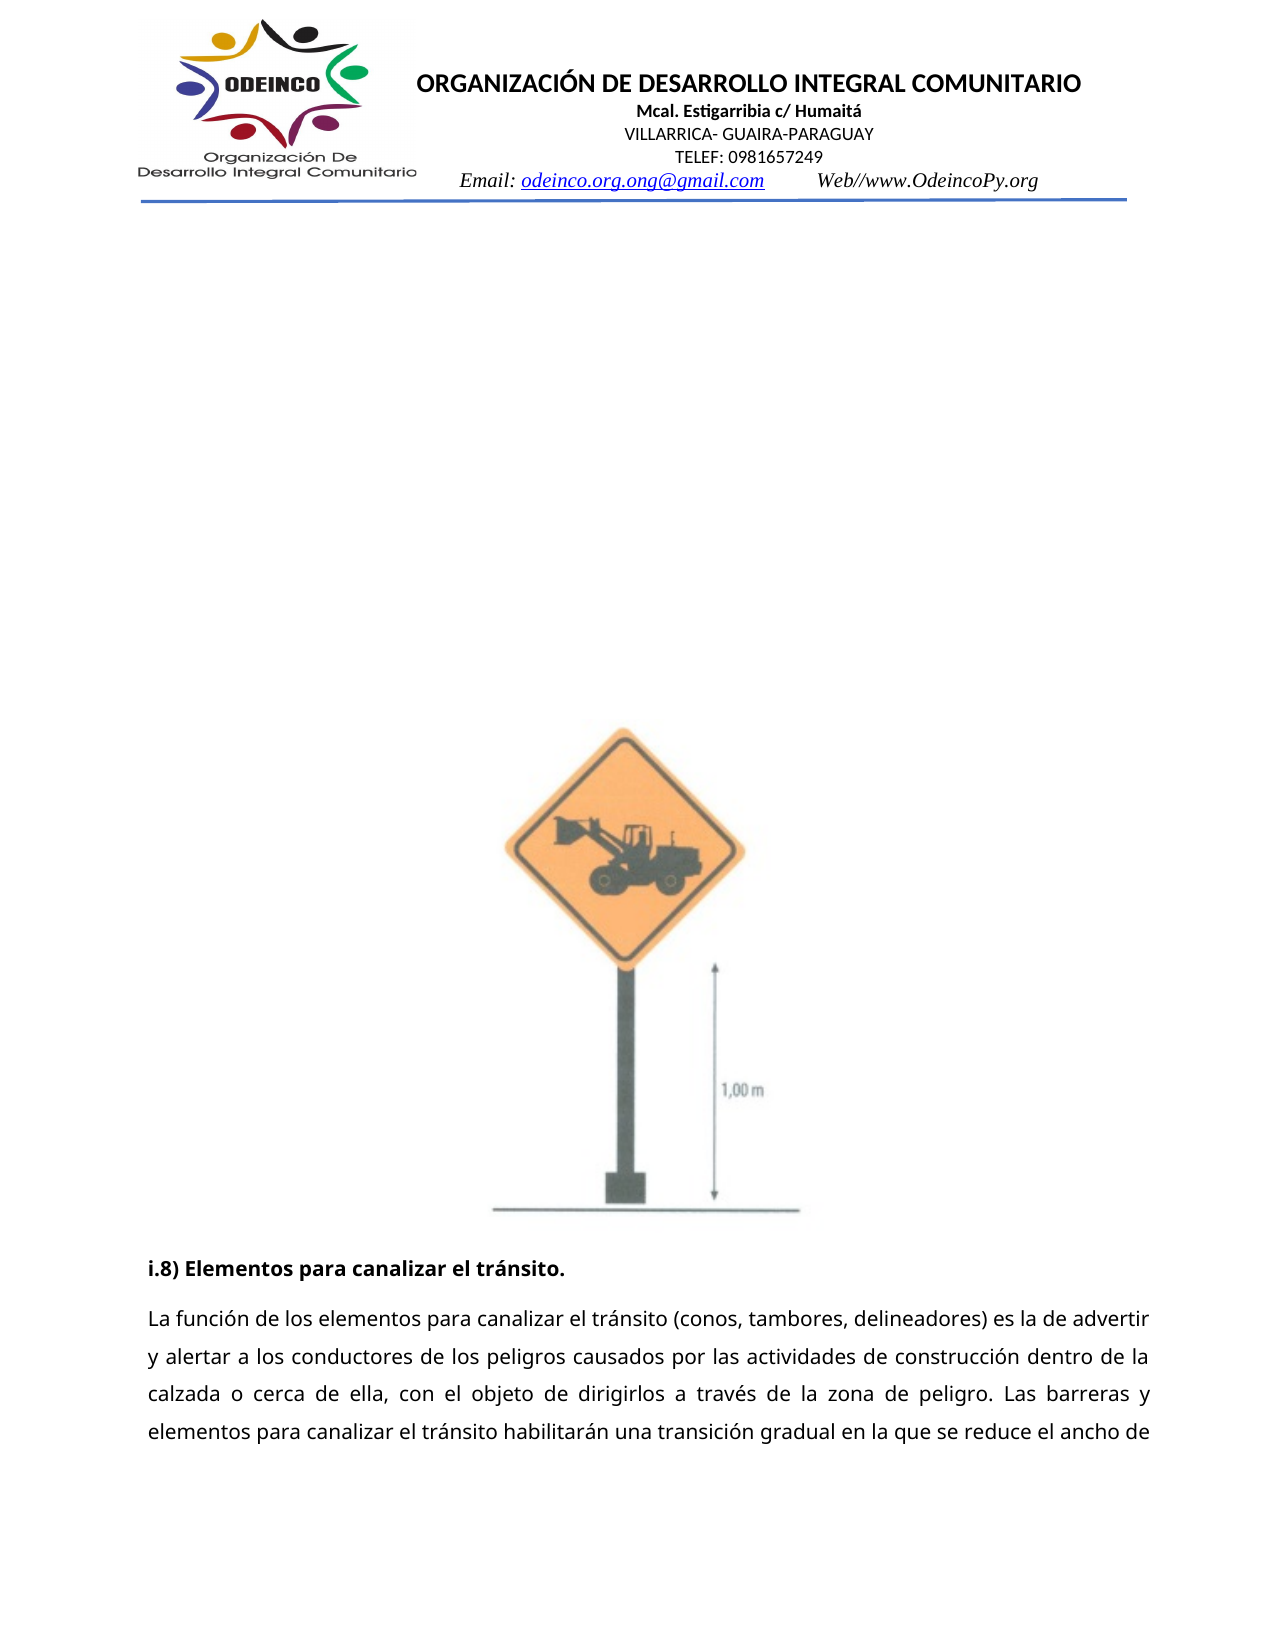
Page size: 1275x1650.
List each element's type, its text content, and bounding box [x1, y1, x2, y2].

picture [138, 19, 417, 179]
picture [475, 719, 824, 1233]
text i.8) Elementos para canalizar el tránsito. [148, 1245, 1152, 1283]
